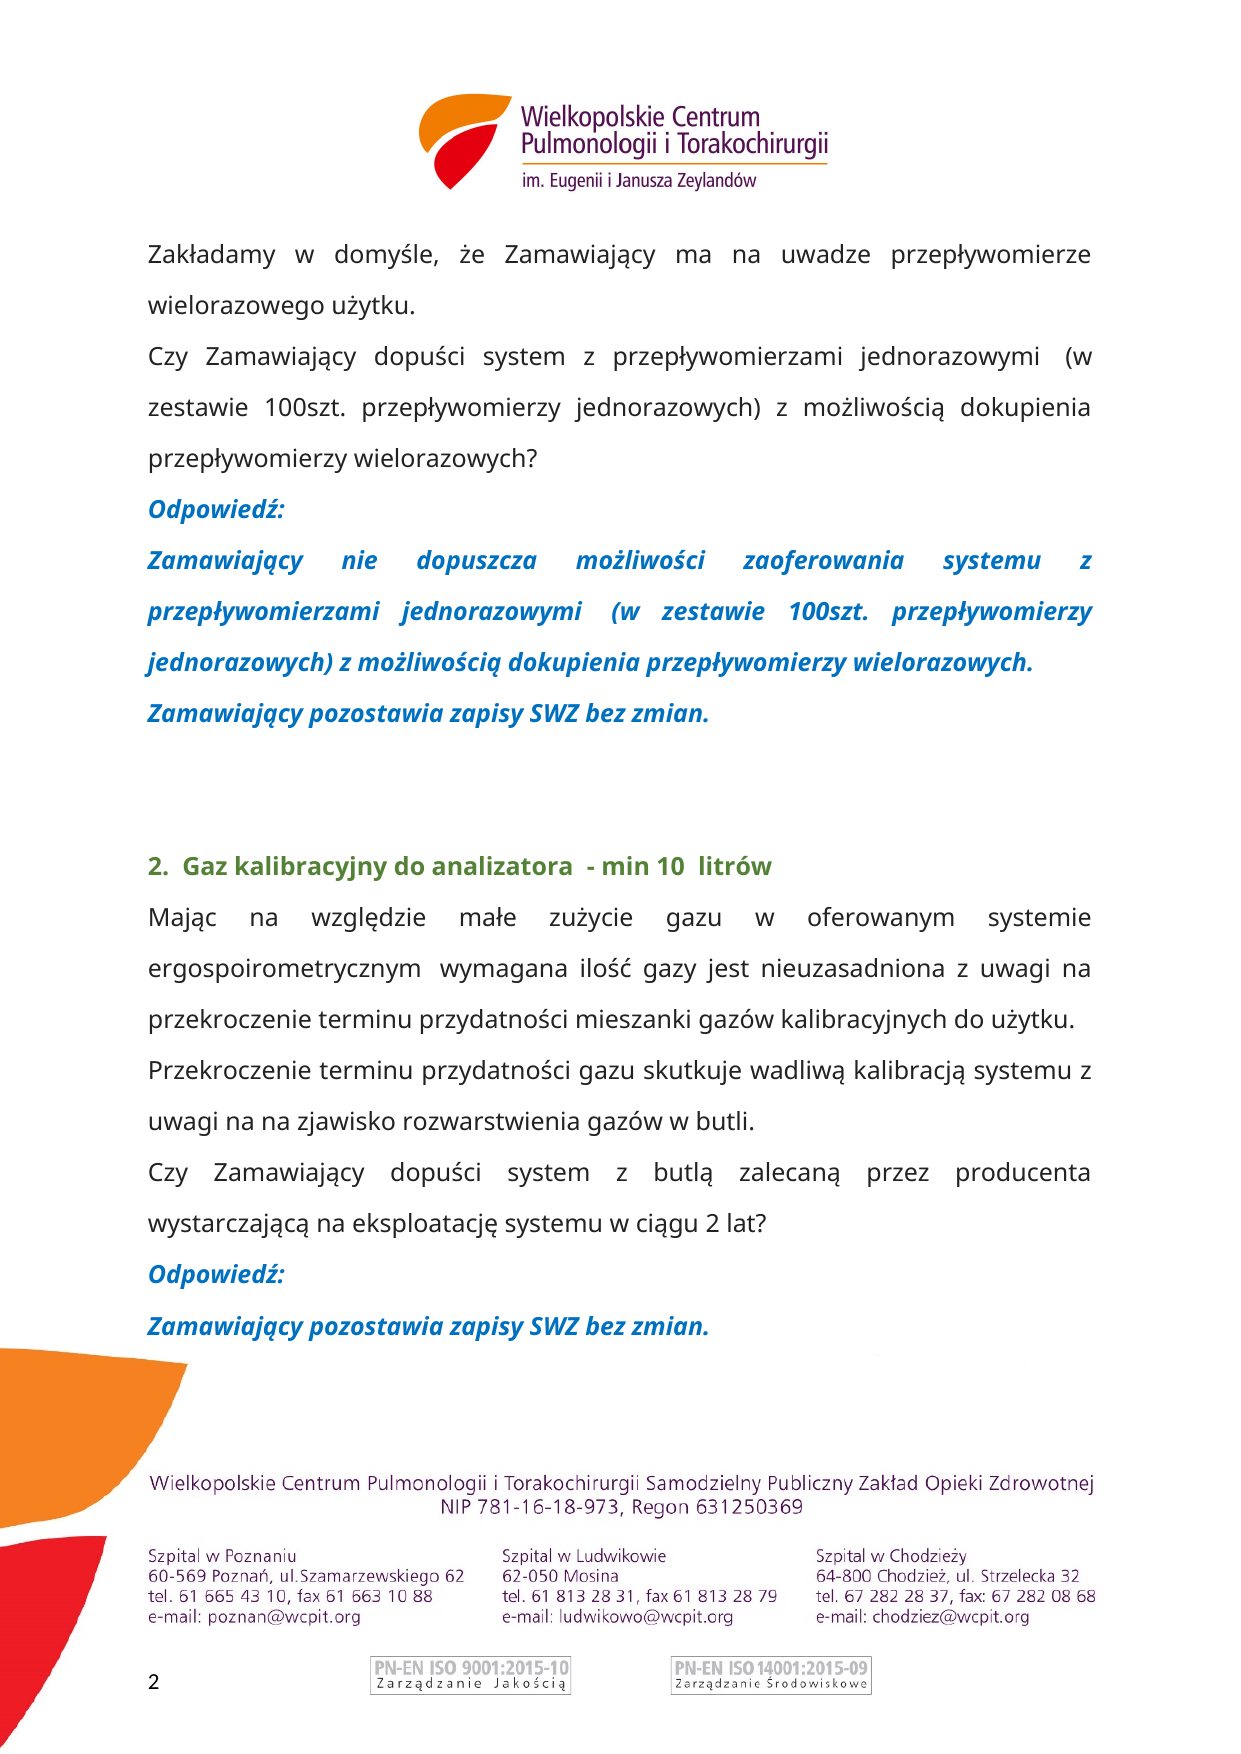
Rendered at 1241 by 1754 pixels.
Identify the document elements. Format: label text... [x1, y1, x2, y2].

picture [398, 0, 842, 207]
text Czy Zamawiający dopuści system z butlą zalecaną przez producenta wystarczającą na eksploatację systemu w ciągu 2 lat? [148, 1155, 1092, 1240]
text Mając na względzie małe zużycie gazu w oferowanym systemie ergospoirometrycznym wymagana ilość gazy jest nieuzasadniona z uwagi na przekroczenie terminu przydatności mieszanki gazów kalibracyjnych do użytku. [148, 900, 1092, 1036]
text Przekroczenie terminu przydatności gazu skutkuje wadliwą kalibracją systemu z uwagi na na zjawisko rozwarstwienia gazów w butli. [148, 1053, 1092, 1138]
text Zamawiający pozostawia zapisy SWZ bez zmian. [148, 1308, 1092, 1342]
text 2. Gaz kalibracyjny do analizatora - min 10 litrów [148, 798, 1092, 883]
text Zamawiający pozostawia zapisy SWZ bez zmian. [148, 696, 1092, 730]
text Odpowiedź: [148, 1257, 1092, 1291]
picture [0, 1340, 1241, 1754]
text Zamawiający nie dopuszcza możliwości zaoferowania systemu z przepływomierzami jednorazowymi (w zestawie 100szt. przepływomierzy jednorazowych) z możliwością dokupienia przepływomierzy wielorazowych. [148, 543, 1092, 679]
text Czy Zamawiający dopuści system z przepływomierzami jednorazowymi (w zestawie 100szt. przepływomierzy jednorazowych) z możliwością dokupienia przepływomierzy wielorazowych? [148, 338, 1092, 474]
text Odpowiedź: [148, 492, 1092, 526]
text Zakładamy w domyśle, że Zamawiający ma na uwadze przepływomierze wielorazowego użytku. [148, 236, 1092, 321]
